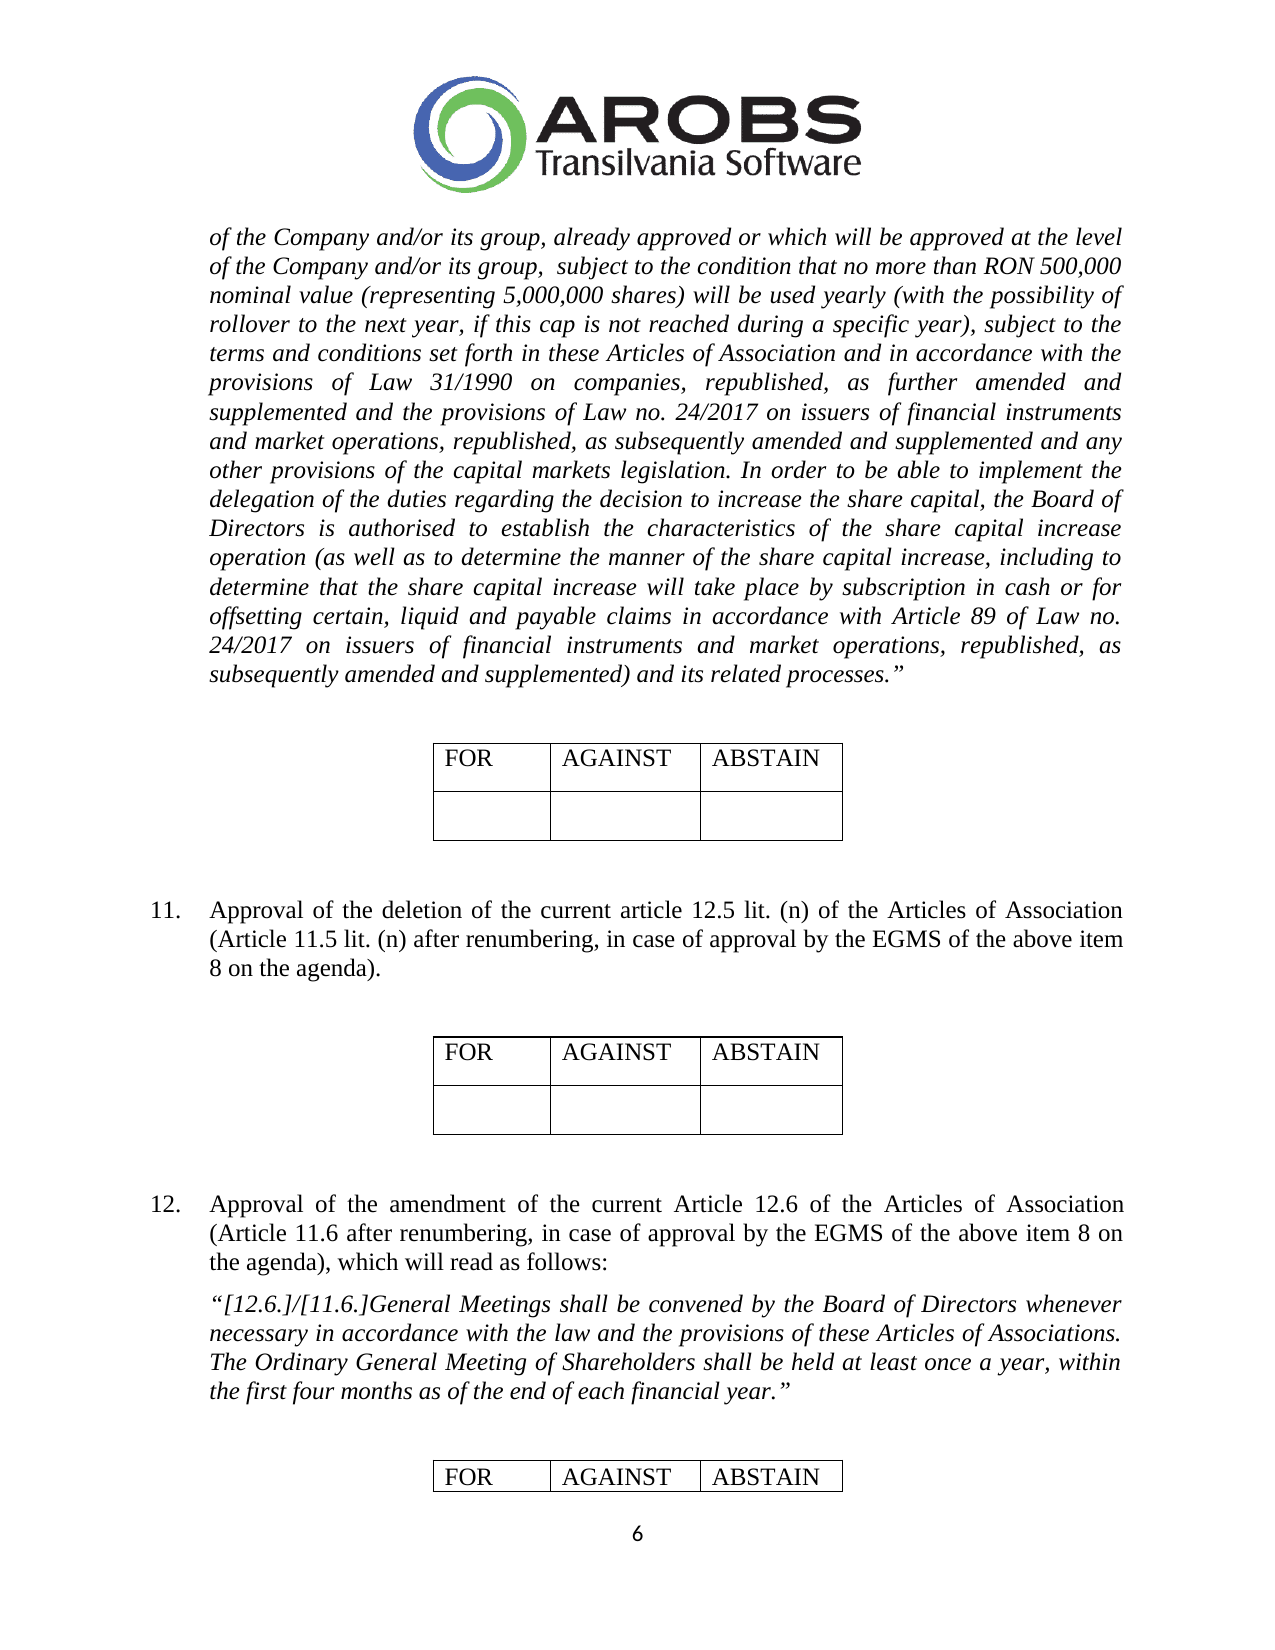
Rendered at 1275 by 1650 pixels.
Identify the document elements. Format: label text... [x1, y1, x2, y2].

table_header AGAINST [551, 744, 700, 791]
text “[12.6.]/[11.6.]General Meetings shall be convened by the Board of Directors whenever necessary in accordance with the law and the provisions of these Articles of Associations. The Ordinary General Meeting of Shareholders shall be held at least once a year, within the first four months as of the end of each financial year.” [209, 1289, 1125, 1405]
list Approval of the deletion of the current article 12.5 lit. (n) of the Articles of Association (Article 11.5 lit. (n) after renumbering, in case of approval by the EGMS of the above item 8 on the agenda). [150, 895, 1125, 982]
table_header ABSTAIN [701, 744, 842, 791]
table_header AGAINST [551, 1461, 700, 1491]
table_cell [551, 792, 700, 839]
table_cell [434, 1086, 550, 1133]
table_header AGAINST [551, 1038, 700, 1085]
table_cell [551, 1086, 700, 1133]
table_cell [701, 1086, 842, 1133]
table_header ABSTAIN [701, 1038, 842, 1085]
table_header ABSTAIN [701, 1461, 842, 1491]
table_header FOR [434, 1461, 550, 1491]
table_cell [701, 792, 842, 839]
table_cell [434, 792, 550, 839]
list Approval of the amendment of the current Article 12.6 of the Articles of Association (Article 11.6 after renumbering, in case of approval by the EGMS of the above item 8 on the agenda), which will read as follows: [150, 1189, 1125, 1276]
table_header FOR [434, 1038, 550, 1085]
picture [413, 75, 862, 194]
table_header FOR [434, 744, 550, 791]
